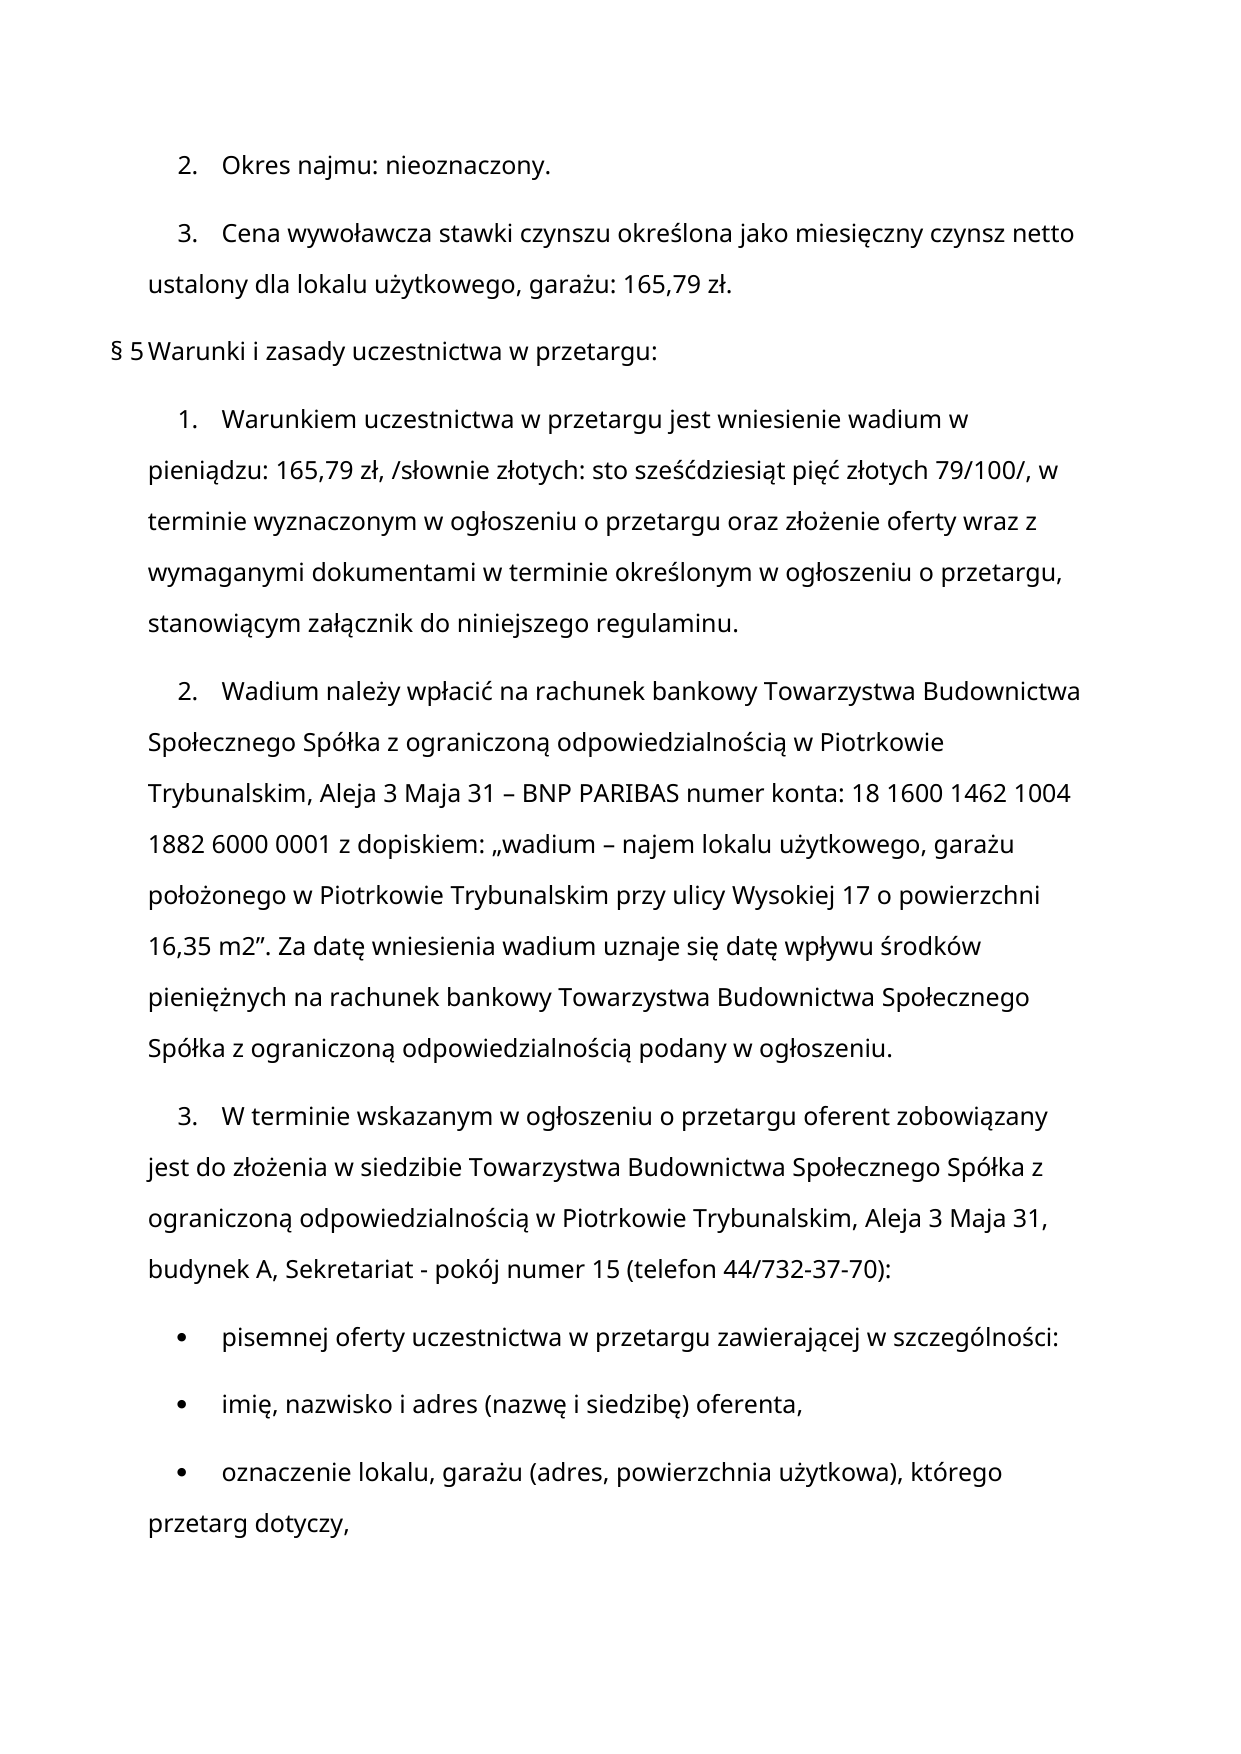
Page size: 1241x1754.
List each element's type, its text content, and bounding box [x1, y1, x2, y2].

list pisemnej oferty uczestnictwa w przetargu zawierającej w szczególności: [148, 1319, 1093, 1353]
list Wadium należy wpłacić na rachunek bankowy Towarzystwa Budownictwa Społecznego Spółka z ograniczoną odpowiedzialnością w Piotrkowie Trybunalskim, Aleja 3 Maja 31 – BNP PARIBAS numer konta: 18 1600 1462 1004 1882 6000 0001 z dopiskiem: „wadium – najem lokalu użytkowego, garażu położonego w Piotrkowie Trybunalskim przy ulicy Wysokiej 17 o powierzchni 16,35 m2”. Za datę wniesienia wadium uznaje się datę wpływu środków pieniężnych na rachunek bankowy Towarzystwa Budownictwa Społecznego Spółka z ograniczoną odpowiedzialnością podany w ogłoszeniu. [148, 674, 1093, 1065]
list W terminie wskazanym w ogłoszeniu o przetargu oferent zobowiązany jest do złożenia w siedzibie Towarzystwa Budownictwa Społecznego Spółka z ograniczoną odpowiedzialnością w Piotrkowie Trybunalskim, Aleja 3 Maja 31, budynek A, Sekretariat - pokój numer 15 (telefon 44/732-37-70): [148, 1099, 1093, 1286]
list oznaczenie lokalu, garażu (adres, powierzchnia użytkowa), którego przetarg dotyczy, [148, 1455, 1093, 1540]
list imię, nazwisko i adres (nazwę i siedzibę) oferenta, [148, 1387, 1093, 1421]
list Warunkiem uczestnictwa w przetargu jest wniesienie wadium w pieniądzu: 165,79 zł, /słownie złotych: sto sześćdziesiąt pięć złotych 79/100/, w terminie wyznaczonym w ogłoszeniu o przetargu oraz złożenie oferty wraz z wymaganymi dokumentami w terminie określonym w ogłoszeniu o przetargu, stanowiącym załącznik do niniejszego regulaminu. [148, 402, 1093, 640]
list Okres najmu: nieoznaczony. [148, 148, 1093, 182]
list Warunki i zasady uczestnictwa w przetargu: [110, 334, 1093, 368]
list Cena wywoławcza stawki czynszu określona jako miesięczny czynsz netto ustalony dla lokalu użytkowego, garażu: 165,79 zł. [148, 215, 1093, 300]
